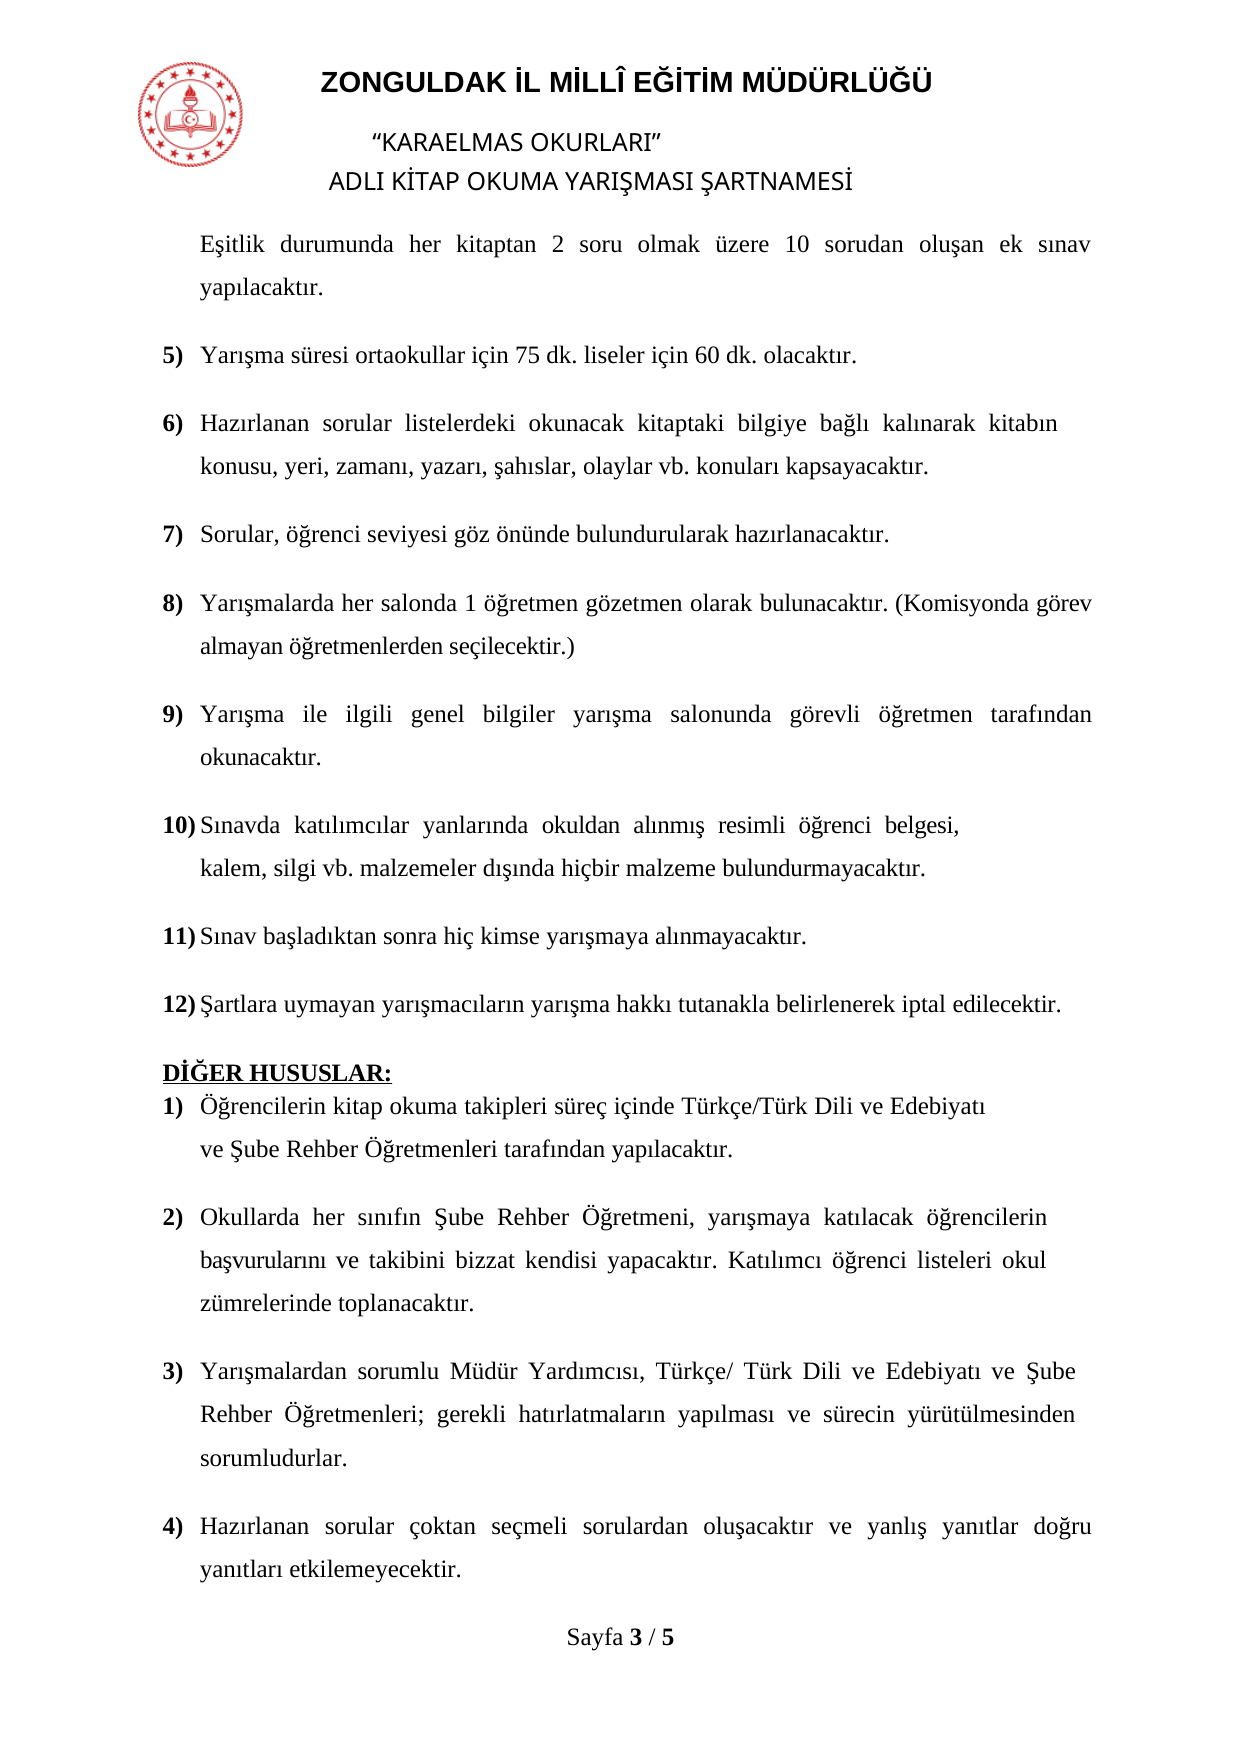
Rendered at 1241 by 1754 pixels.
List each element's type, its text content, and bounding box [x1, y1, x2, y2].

list Okullarda her sınıfın Şube Rehber Öğretmeni, yarışmaya katılacak öğrencilerin başvurularını ve takibini bizzat kendisi yapacaktır. Katılımcı öğrenci listeleri okul zümrelerinde toplanacaktır. [162, 1202, 1047, 1317]
list Öğrencilerin kitap okuma takipleri süreç içinde Türkçe/Türk Dili ve Edebiyatı ve Şube Rehber Öğretmenleri tarafından yapılacaktır. [162, 1091, 986, 1163]
picture [138, 62, 243, 167]
list Yarışma ile ilgili genel bilgiler yarışma salonunda görevli öğretmen tarafından okunacaktır. [162, 699, 1093, 771]
list Şartlara uymayan yarışmacıların yarışma hakkı tutanakla belirlenerek iptal edilecektir. [162, 989, 1093, 1018]
list Yarışmalardan sorumlu Müdür Yardımcısı, Türkçe/ Türk Dili ve Edebiyatı ve Şube Rehber Öğretmenleri; gerekli hatırlatmaların yapılması ve sürecin yürütülmesinden sorumludurlar. [162, 1356, 1076, 1471]
list Hazırlanan sorular listelerdeki okunacak kitaptaki bilgiye bağlı kalınarak kitabın konusu, yeri, zamanı, yazarı, şahıslar, olaylar vb. konuları kapsayacaktır. [162, 408, 1058, 480]
list Eşitlik durumunda her kitaptan 2 soru olmak üzere 10 sorudan oluşan ek sınav yapılacaktır. [199, 229, 1093, 301]
list Sınav başladıktan sonra hiç kimse yarışmaya alınmayacaktır. [162, 921, 1093, 950]
text DİĞER HUSUSLAR: [162, 1058, 1093, 1086]
list Yarışma süresi ortaokullar için 75 dk. liseler için 60 dk. olacaktır. [162, 340, 892, 369]
list Yarışmalarda her salonda 1 öğretmen gözetmen olarak bulunacaktır. (Komisyonda görev almayan öğretmenlerden seçilecektir.) [162, 588, 1093, 659]
list Sorular, öğrenci seviyesi göz önünde bulundurularak hazırlanacaktır. [162, 519, 1076, 548]
list Hazırlanan sorular çoktan seçmeli sorulardan oluşacaktır ve yanlış yanıtlar doğru yanıtları etkilemeyecektir. [162, 1511, 1093, 1583]
list Sınavda katılımcılar yanlarında okuldan alınmış resimli öğrenci belgesi, kalem, silgi vb. malzemeler dışında hiçbir malzeme bulundurmayacaktır. [162, 810, 960, 882]
